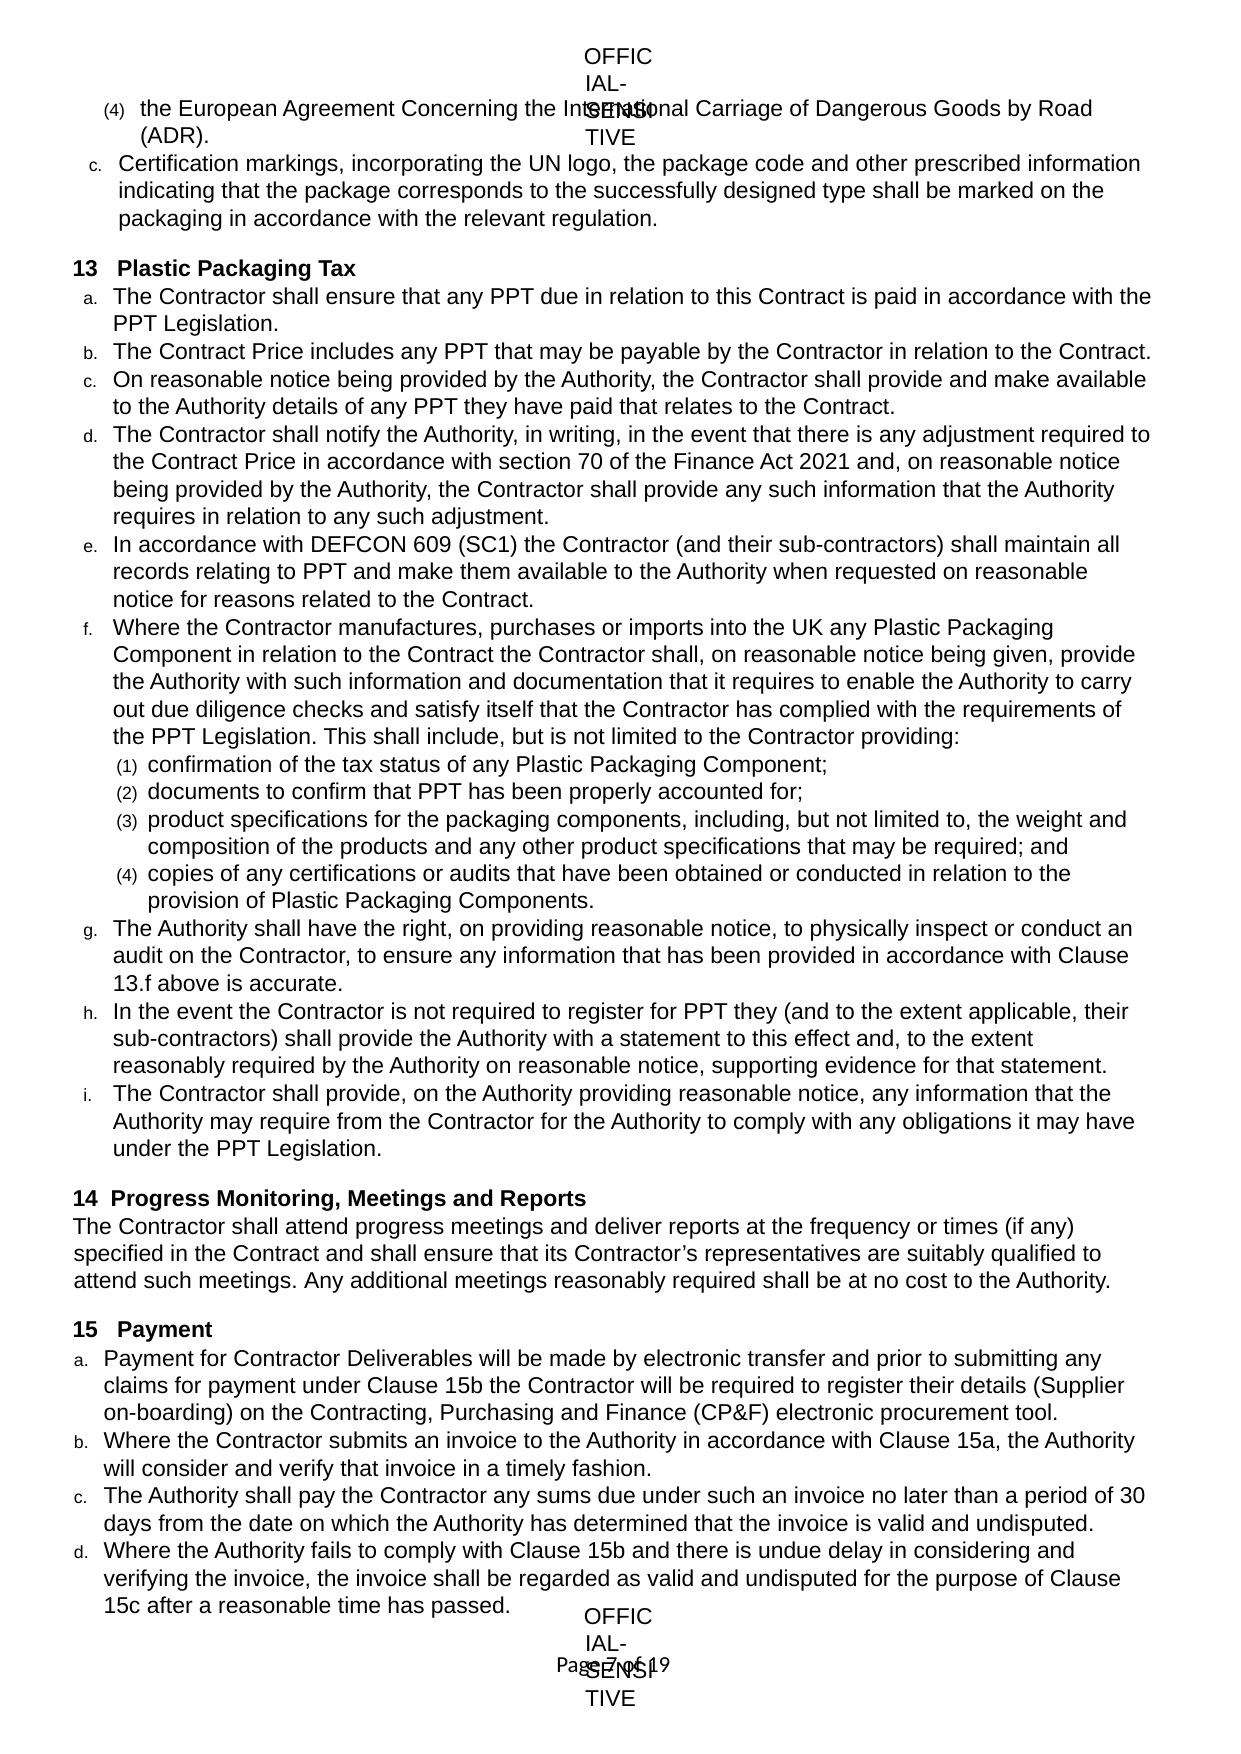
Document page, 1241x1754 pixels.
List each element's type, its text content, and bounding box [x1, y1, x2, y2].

text The Contractor shall attend progress meetings and deliver reports at the frequency or times (if any) specified in the Contract and shall ensure that its Contractor’s representatives are suitably qualified to attend such meetings. Any additional meetings reasonably required shall be at no cost to the Authority. [72, 1213, 1152, 1293]
list product specifications for the packaging components, including, but not limited to, the weight and composition of the products and any other product specifications that may be required; and [116, 806, 1152, 859]
list The Contract Price includes any PPT that may be payable by the Contractor in relation to the Contract. [83, 338, 1152, 364]
subtitle 14 Progress Monitoring, Meetings and Reports [72, 1185, 1152, 1211]
list The Authority shall have the right, on providing reasonable notice, to physically inspect or conduct an audit on the Contractor, to ensure any information that has been provided in accordance with Clause 13.f above is accurate. [83, 915, 1152, 996]
list confirmation of the tax status of any Plastic Packaging Component; [116, 751, 1152, 777]
list Payment for Contractor Deliverables will be made by electronic transfer and prior to submitting any claims for payment under Clause 15b the Contractor will be required to register their details (Supplier on-boarding) on the Contracting, Purchasing and Finance (CP&F) electronic procurement tool. [74, 1344, 1152, 1426]
list Certification markings, incorporating the UN logo, the package code and other prescribed information indicating that the package corresponds to the successfully designed type shall be marked on the packaging in accordance with the relevant regulation. [88, 150, 1152, 231]
list The Contractor shall ensure that any PPT due in relation to this Contract is paid in accordance with the PPT Legislation. [83, 283, 1152, 336]
list documents to confirm that PPT has been properly accounted for; [116, 778, 1152, 805]
list The Contractor shall provide, on the Authority providing reasonable notice, any information that the Authority may require from the Contractor for the Authority to comply with any obligations it may have under the PPT Legislation. [83, 1080, 1152, 1161]
list On reasonable notice being provided by the Authority, the Contractor shall provide and make available to the Authority details of any PPT they have paid that relates to the Contract. [83, 366, 1152, 419]
subtitle 13 Plastic Packaging Tax [72, 254, 1152, 281]
list the European Agreement Concerning the International Carriage of Dangerous Goods by Road (ADR). [103, 95, 1152, 149]
subtitle 15 Payment [72, 1316, 1152, 1343]
list Where the Contractor manufactures, purchases or imports into the UK any Plastic Packaging Component in relation to the Contract the Contractor shall, on reasonable notice being given, provide the Authority with such information and documentation that it requires to enable the Authority to carry out due diligence checks and satisfy itself that the Contractor has complied with the requirements of the PPT Legislation. This shall include, but is not limited to the Contractor providing: [83, 613, 1152, 749]
list The Contractor shall notify the Authority, in writing, in the event that there is any adjustment required to the Contract Price in accordance with section 70 of the Finance Act 2021 and, on reasonable notice being provided by the Authority, the Contractor shall provide any such information that the Authority requires in relation to any such adjustment. [83, 421, 1152, 529]
list In the event the Contractor is not required to register for PPT they (and to the extent applicable, their sub-contractors) shall provide the Authority with a statement to this effect and, to the extent reasonably required by the Authority on reasonable notice, supporting evidence for that statement. [83, 998, 1152, 1079]
list Where the Authority fails to comply with Clause 15b and there is undue delay in considering and verifying the invoice, the invoice shall be regarded as valid and undisputed for the purpose of Clause 15c after a reasonable time has passed. [74, 1537, 1152, 1619]
list Where the Contractor submits an invoice to the Authority in accordance with Clause 15a, the Authority will consider and verify that invoice in a timely fashion. [74, 1427, 1152, 1481]
list The Authority shall pay the Contractor any sums due under such an invoice no later than a period of 30 days from the date on which the Authority has determined that the invoice is valid and undisputed. [74, 1482, 1152, 1536]
list copies of any certifications or audits that have been obtained or conducted in relation to the provision of Plastic Packaging Components. [116, 860, 1152, 914]
list In accordance with DEFCON 609 (SC1) the Contractor (and their sub-contractors) shall maintain all records relating to PPT and make them available to the Authority when requested on reasonable notice for reasons related to the Contract. [83, 531, 1152, 612]
